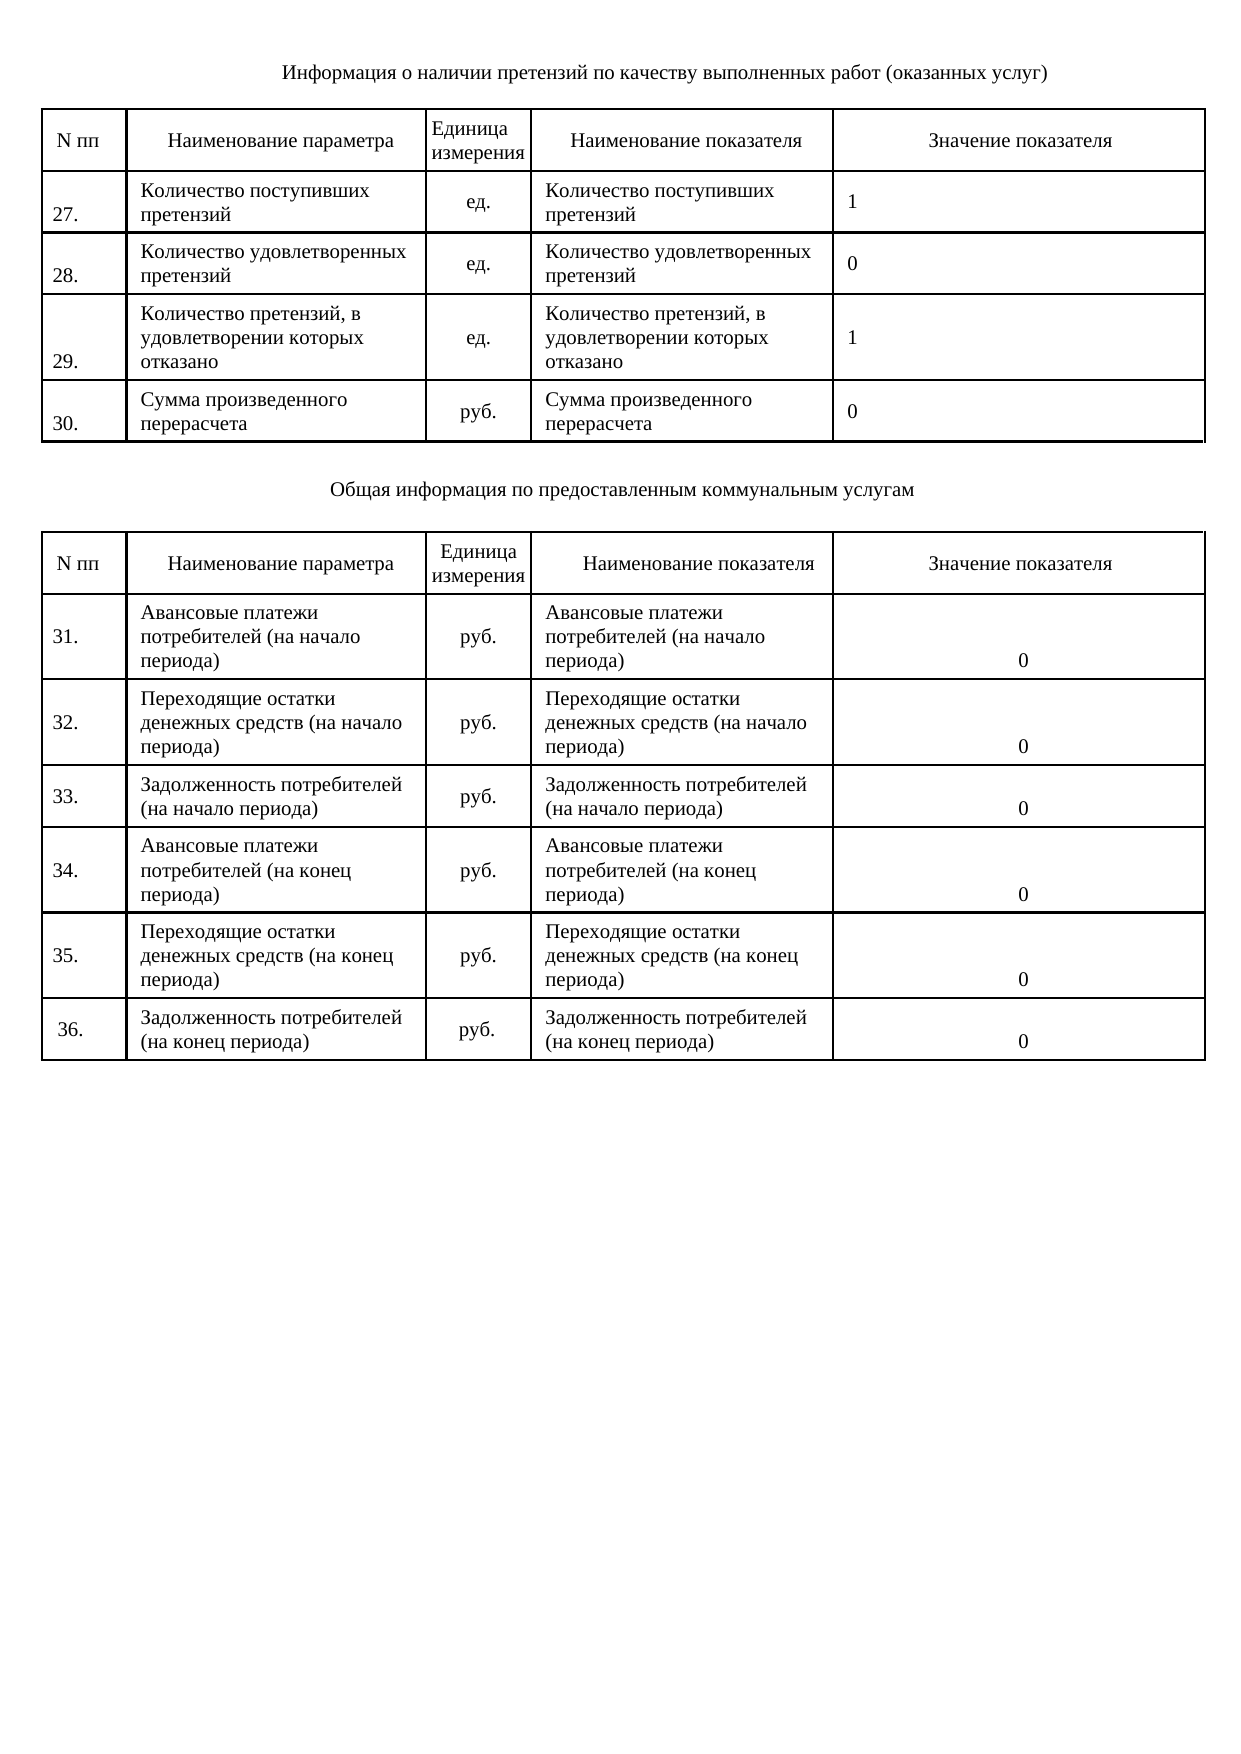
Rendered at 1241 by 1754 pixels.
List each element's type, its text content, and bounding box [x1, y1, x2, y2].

table_cell Переходящие остатки денежных средств (на конец периода) [532, 914, 832, 997]
table_cell 31. [43, 595, 125, 678]
table_cell руб. [427, 766, 530, 826]
table_cell 32. [43, 680, 125, 764]
table_cell 35. [43, 914, 125, 997]
table_cell Авансовые платежи потребителей (на начало периода) [532, 595, 832, 678]
table_cell ед. [427, 234, 530, 293]
table_cell 1 [834, 295, 1204, 379]
table_cell Переходящие остатки денежных средств (на конец периода) [128, 914, 425, 997]
table_cell Задолженность потребителей (на начало периода) [128, 766, 425, 826]
table_cell Общая информация по предоставленным коммунальным услугам [42, 443, 1203, 531]
table_cell Количество удовлетворенных претензий [532, 234, 832, 293]
table_cell руб. [427, 680, 530, 764]
table_cell 1 [834, 172, 1204, 231]
table_cell 0 [834, 914, 1204, 997]
table_cell 0 [834, 381, 1204, 440]
table_cell Сумма произведенного перерасчета [128, 381, 425, 440]
table_cell Количество удовлетворенных претензий [128, 234, 425, 293]
table_cell Задолженность потребителей (на начало периода) [532, 766, 832, 826]
table_cell 27. [43, 172, 125, 231]
table_cell ед. [427, 295, 530, 379]
table_cell руб. [427, 381, 530, 440]
table_cell Наименование показателя [532, 533, 832, 592]
table_cell Количество поступивших претензий [128, 172, 425, 231]
table_cell Значение показателя [834, 531, 1204, 592]
table_cell Наименование параметра [128, 533, 425, 592]
table_header Наименование показателя [532, 110, 832, 170]
table_cell 0 [834, 766, 1204, 826]
table_cell 0 [834, 680, 1204, 764]
text Информация о наличии претензий по качеству выполненных работ (оказанных услуг) [125, 59, 1205, 84]
table_cell руб. [427, 999, 530, 1059]
table_cell 36. [43, 999, 125, 1059]
table_cell N пп [43, 533, 125, 592]
table_cell Авансовые платежи потребителей (на конец периода) [128, 828, 425, 911]
table_cell руб. [427, 914, 530, 997]
table_cell Количество поступивших претензий [532, 172, 832, 231]
table_cell руб. [427, 828, 530, 911]
table_cell Переходящие остатки денежных средств (на начало периода) [532, 680, 832, 764]
table_cell руб. [427, 595, 530, 678]
table_cell Количество претензий, в удовлетворении которых отказано [532, 295, 832, 379]
table_cell ед. [427, 172, 530, 231]
table_cell Задолженность потребителей (на конец периода) [128, 999, 425, 1059]
table_header Наименование параметра [128, 110, 425, 170]
table_header Значение показателя [834, 110, 1204, 170]
table_cell Авансовые платежи потребителей (на конец периода) [532, 828, 832, 911]
table_cell Единица измерения [427, 533, 530, 592]
table_cell 34. [43, 828, 125, 911]
table_cell Задолженность потребителей (на конец периода) [532, 999, 832, 1059]
table_cell Сумма произведенного перерасчета [532, 381, 832, 440]
table_cell 0 [834, 828, 1204, 911]
table_cell Количество претензий, в удовлетворении которых отказано [128, 295, 425, 379]
table_cell 33. [43, 766, 125, 826]
table_header N пп [43, 110, 125, 170]
table_cell Авансовые платежи потребителей (на начало периода) [128, 595, 425, 678]
table_header Единица измерения [427, 110, 530, 170]
table_cell 0 [834, 234, 1204, 293]
table_cell 0 [834, 595, 1204, 678]
table_cell 28. [43, 234, 125, 293]
table_cell 30. [43, 381, 125, 440]
table_cell Переходящие остатки денежных средств (на начало периода) [128, 680, 425, 764]
table_cell 0 [834, 999, 1204, 1059]
table_cell 29. [43, 295, 125, 379]
